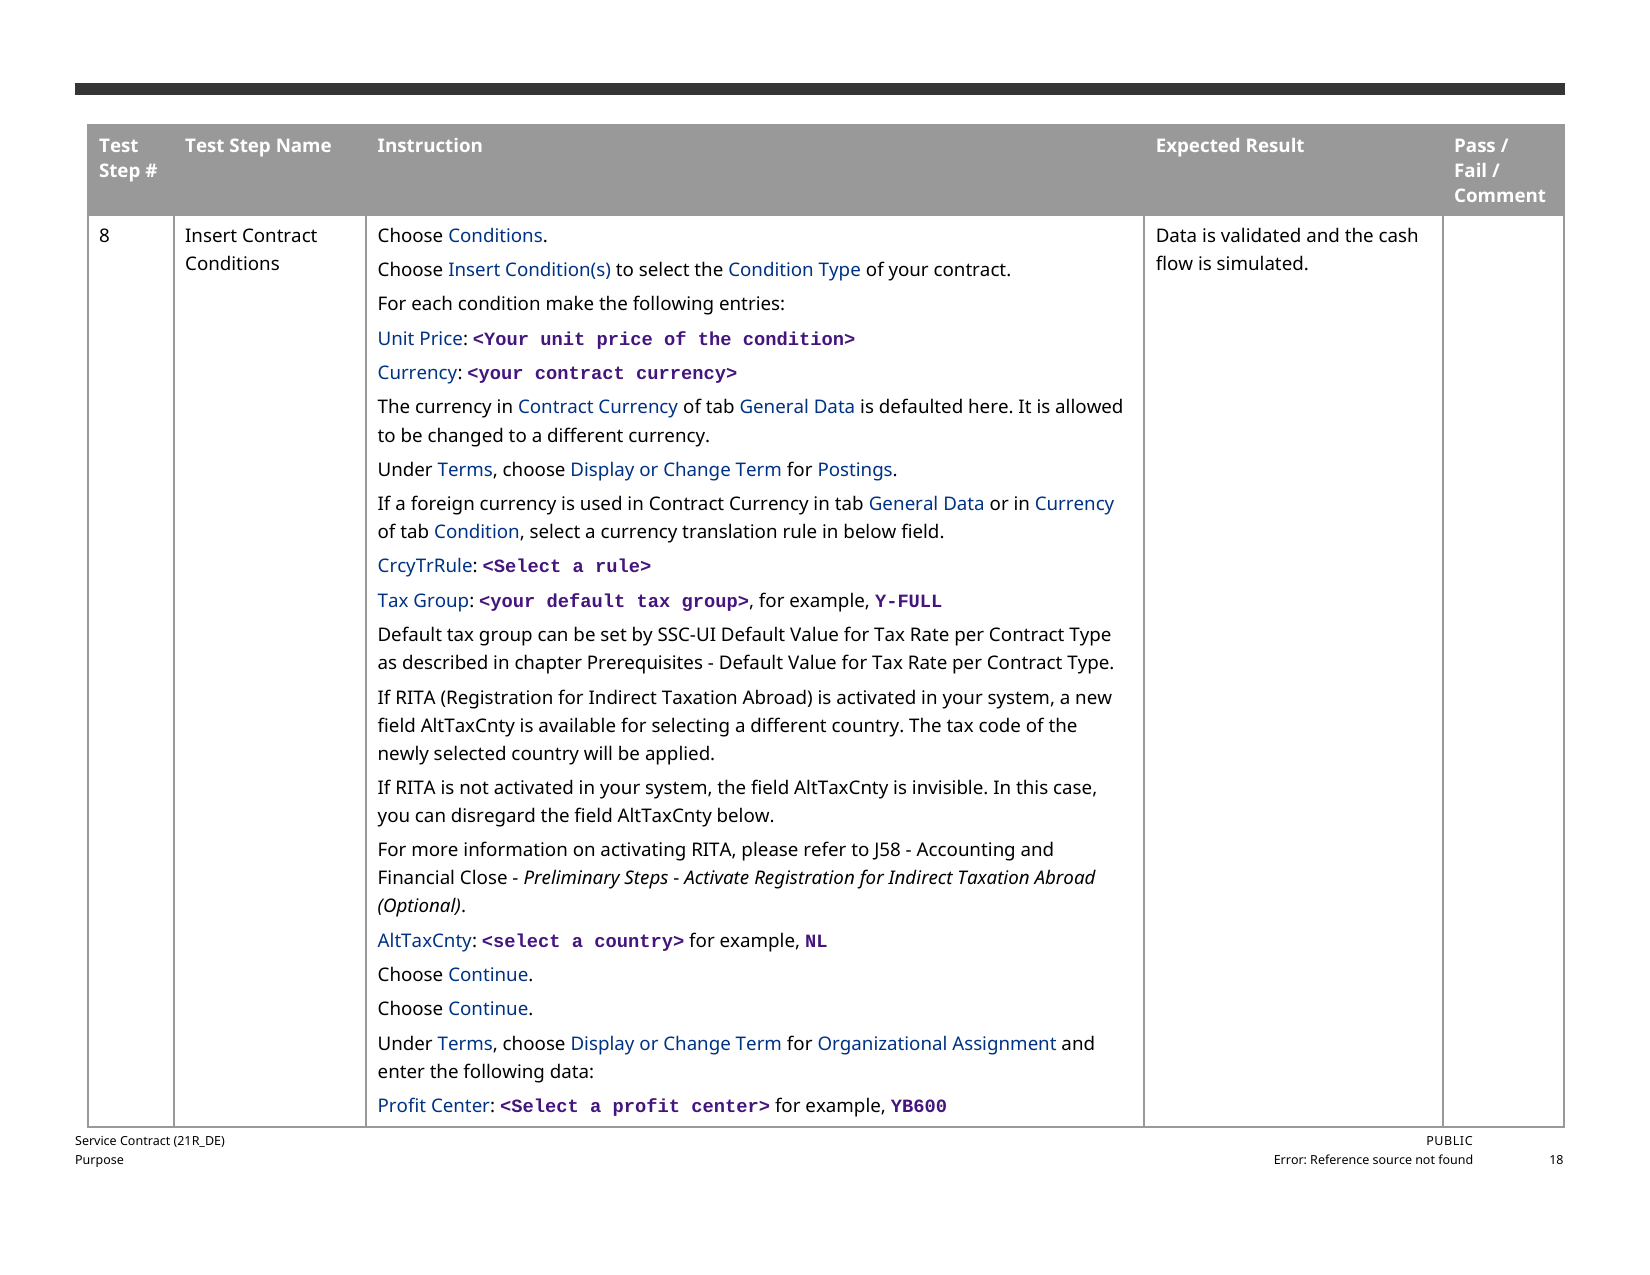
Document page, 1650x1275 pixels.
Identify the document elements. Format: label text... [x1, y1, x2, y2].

table_cell Insert Contract Conditions [175, 216, 365, 1126]
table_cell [1145, 216, 1442, 1126]
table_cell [367, 216, 1143, 1126]
table_header Test Step # [89, 126, 173, 214]
table_header Test Step Name [175, 126, 365, 214]
table_header Pass / Fail / Comment [1444, 126, 1563, 214]
table_header Expected Result [1145, 126, 1442, 214]
table_header Instruction [367, 126, 1143, 214]
table_cell [1444, 216, 1563, 1126]
table_cell 8 [89, 216, 173, 1126]
